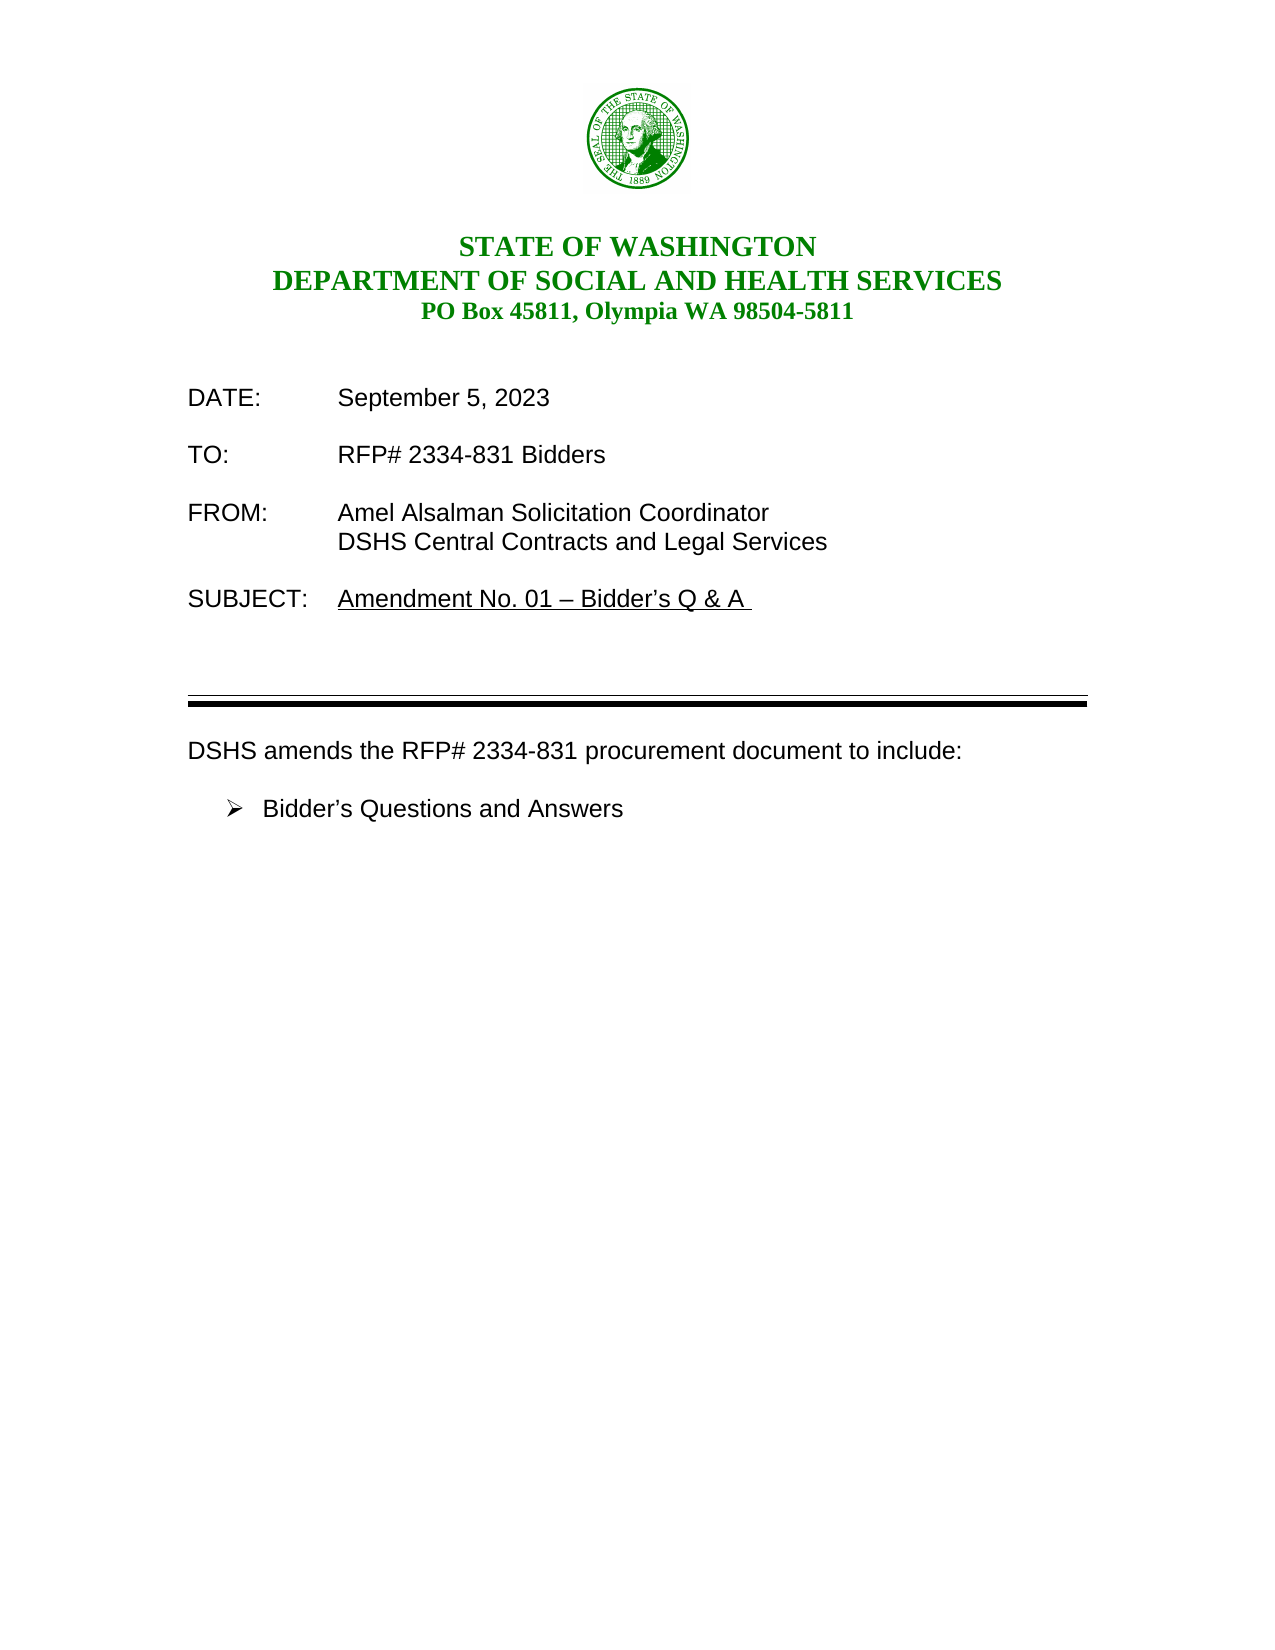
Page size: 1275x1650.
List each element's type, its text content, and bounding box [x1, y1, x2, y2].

text STATE OF WASHINGTON [187, 229, 1087, 263]
text DSHS Central Contracts and Legal Services [262, 526, 1087, 555]
list Bidder’s Questions and Answers [225, 793, 1087, 822]
text TO: RFP# 2334-831 Bidders [187, 440, 1087, 469]
text DEPARTMENT OF SOCIAL AND HEALTH SERVICES [187, 263, 1087, 296]
text DSHS amends the RFP# 2334-831 procurement document to include: [187, 736, 1087, 765]
text DATE: September 5, 2023 [187, 383, 1087, 411]
text SUBJECT: Amendment No. 01 – Bidder’s Q & A [187, 584, 1087, 613]
text FROM: Amel Alsalman Solicitation Coordinator [187, 498, 1087, 526]
text PO Box 45811, Olympia WA 98504-5811 [187, 296, 1087, 325]
